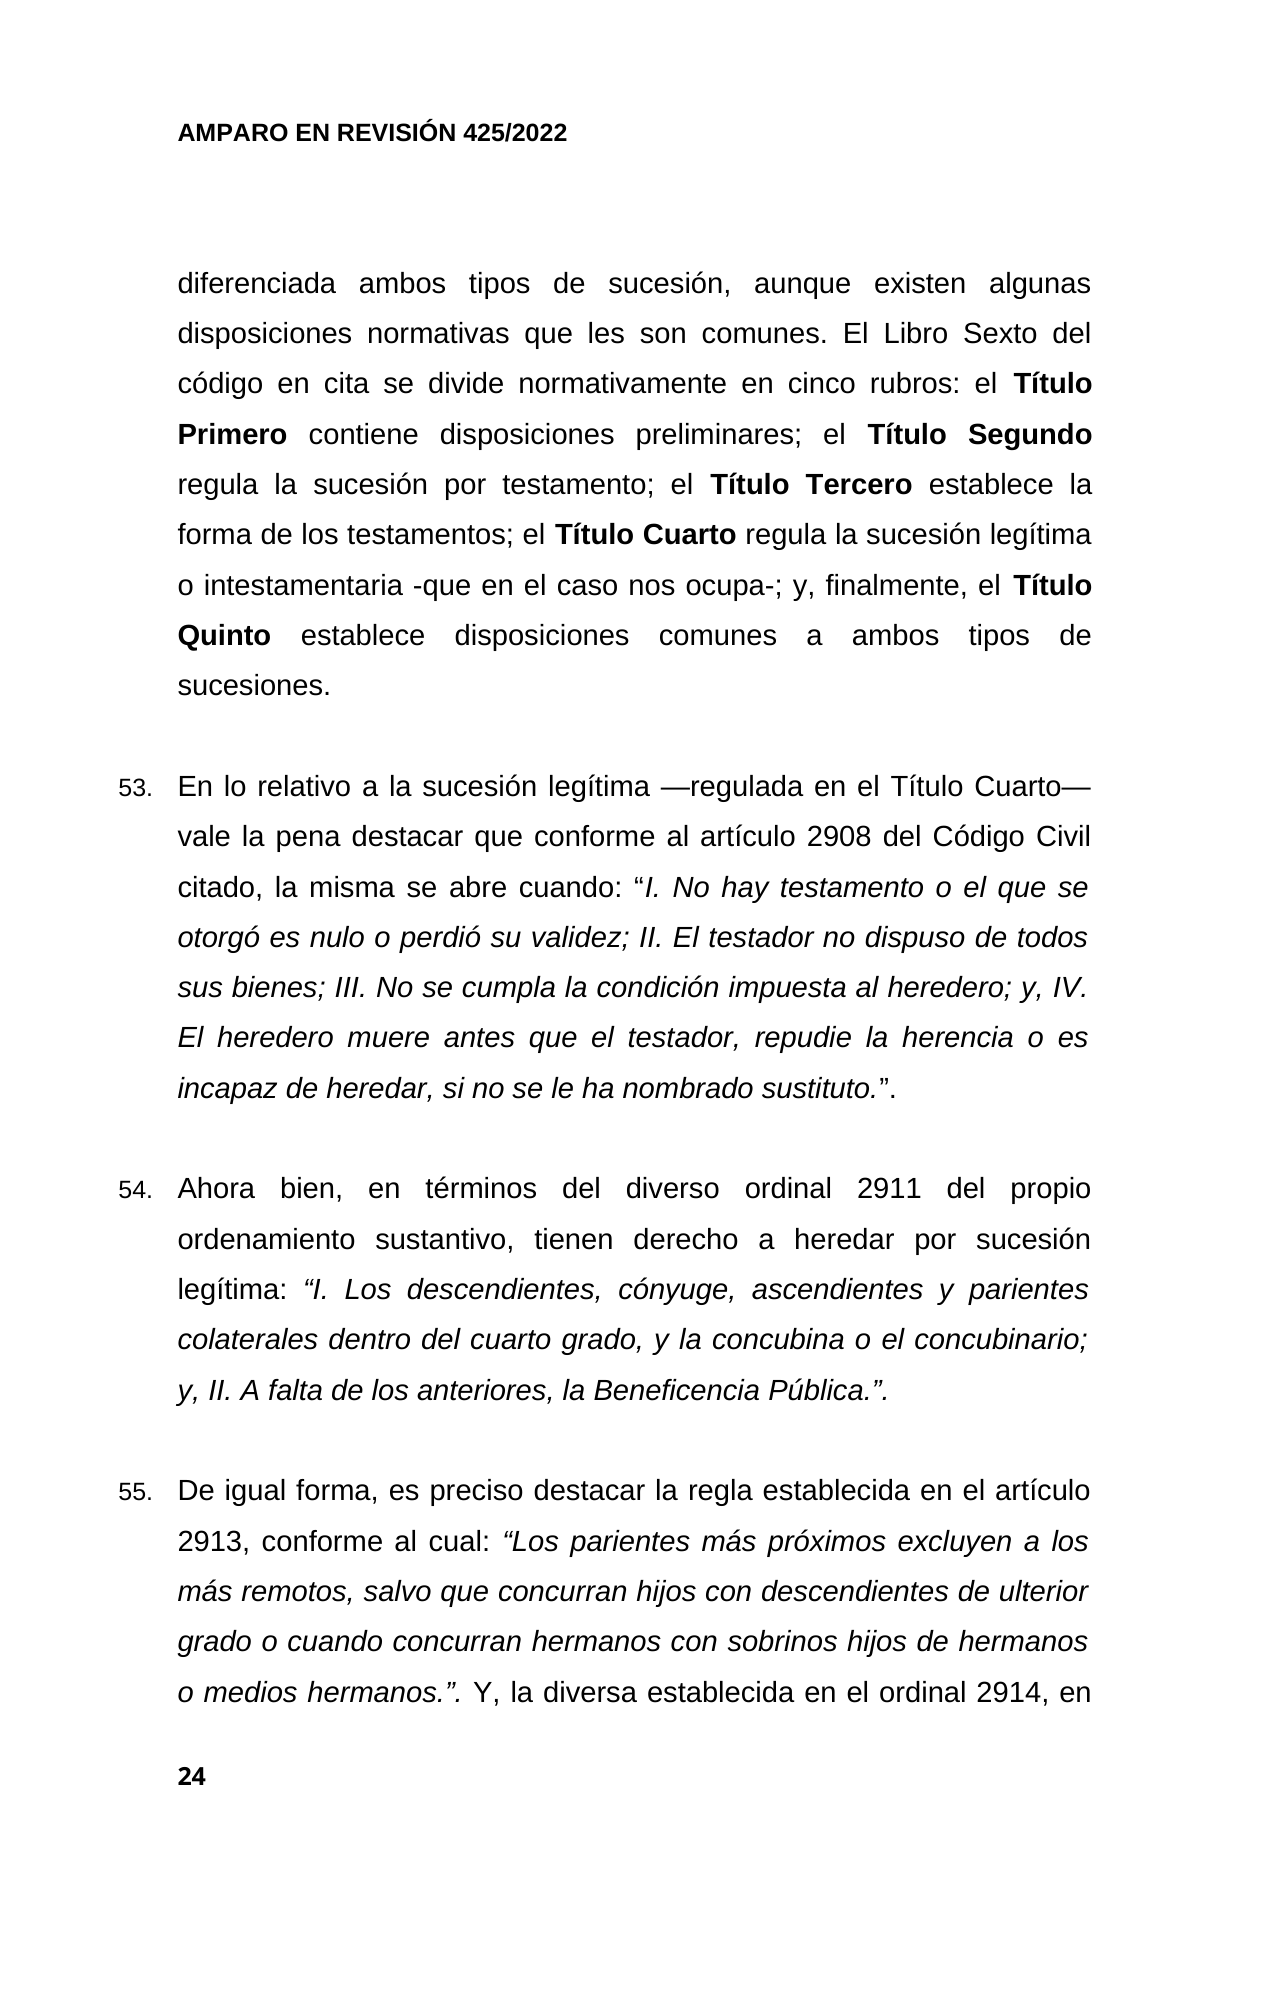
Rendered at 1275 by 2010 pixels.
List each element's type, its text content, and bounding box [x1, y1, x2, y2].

list Ahora bien, en términos del diverso ordinal 2911 del propio ordenamiento sustantivo, tienen derecho a heredar por sucesión legítima: “I. Los descendientes, cónyuge, ascendientes y parientes colaterales dentro del cuarto grado, y la concubina o el concubinario; y, II. A falta de los anteriores, la Beneficencia Pública.”. [118, 1171, 1092, 1406]
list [118, 266, 1092, 702]
list En lo relativo a la sucesión legítima —regulada en el Título Cuarto— vale la pena destacar que conforme al artículo 2908 del Código Civil citado, la misma se abre cuando: “I. No hay testamento o el que se otorgó es nulo o perdió su validez; II. El testador no dispuso de todos sus bienes; III. No se cumpla la condición impuesta al heredero; y, IV. El heredero muere antes que el testador, repudie la herencia o es incapaz de heredar, si no se le ha nombrado sustituto.”. [118, 769, 1092, 1104]
